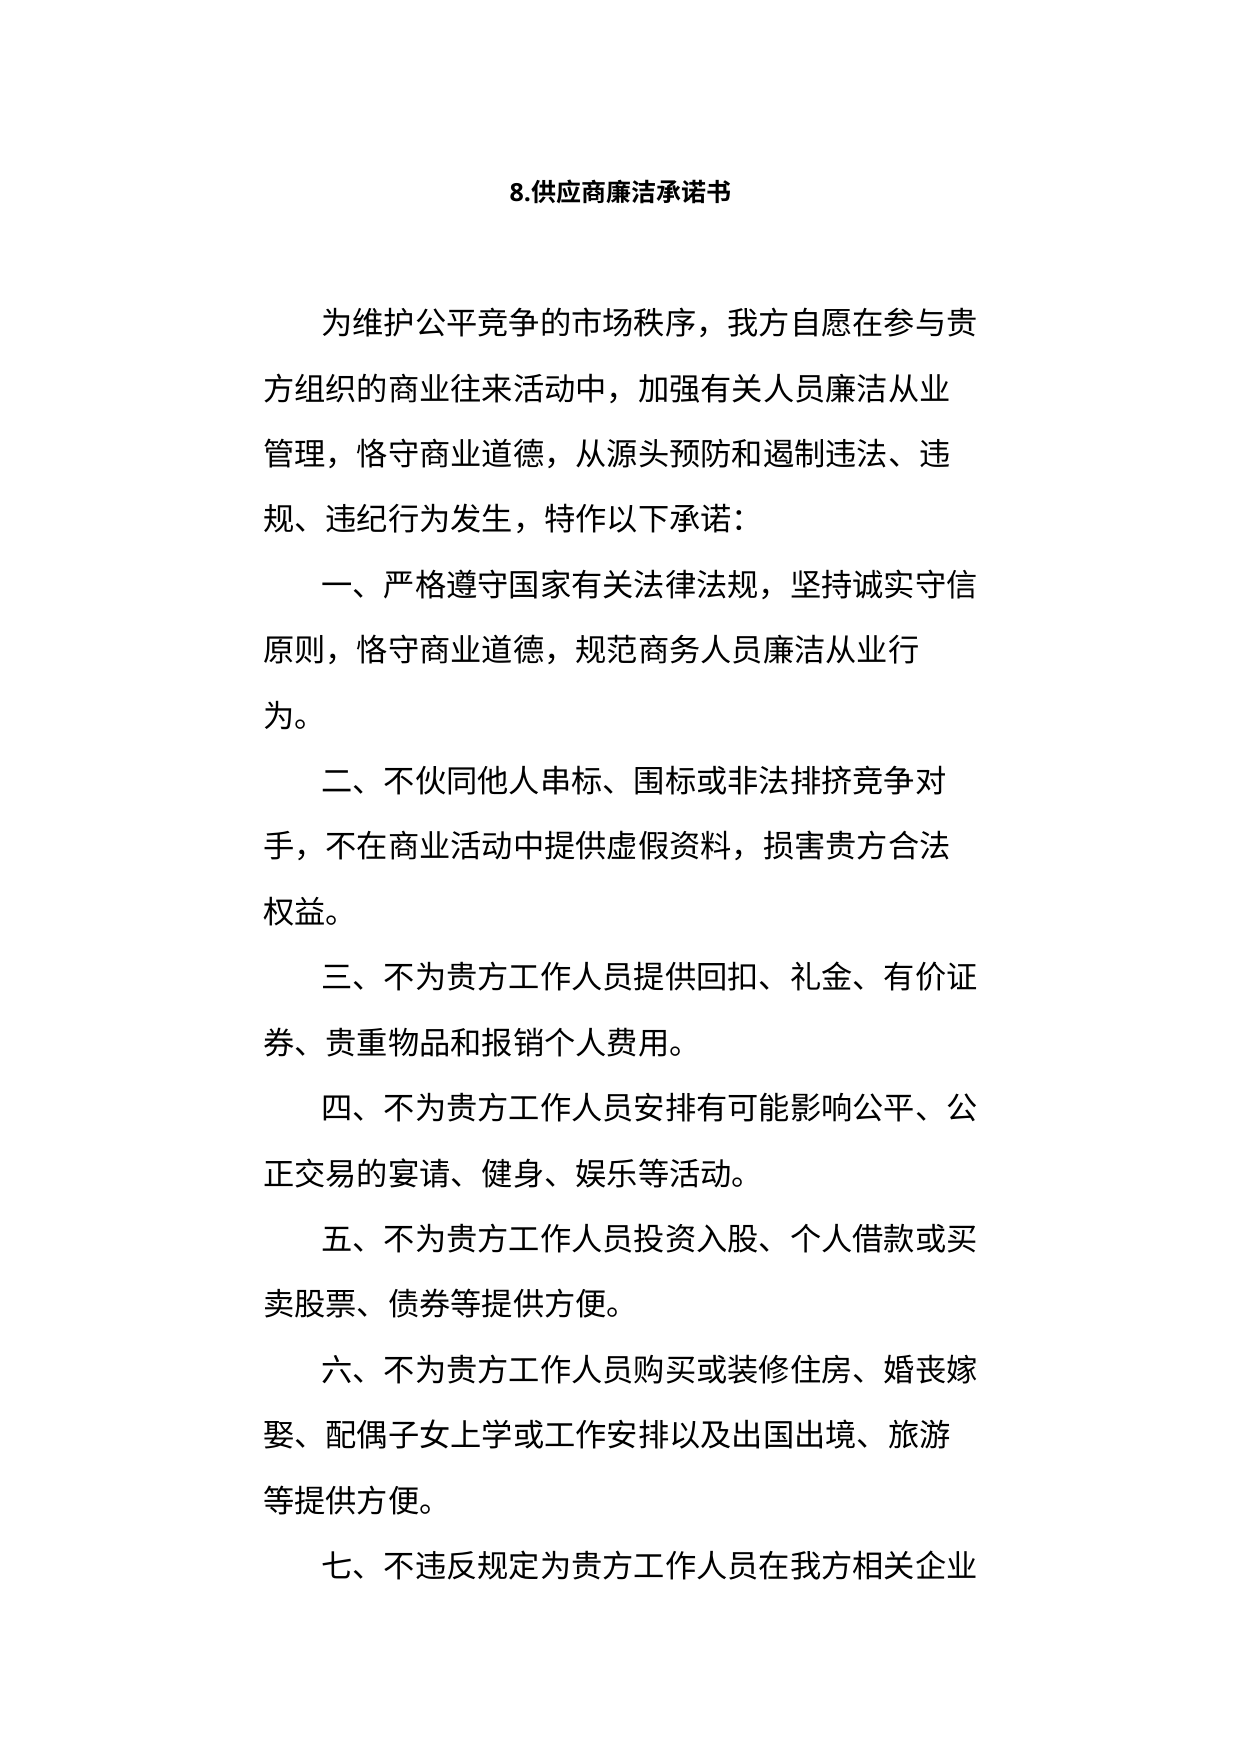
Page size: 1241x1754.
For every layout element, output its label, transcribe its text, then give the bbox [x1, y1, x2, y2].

text 六、不为贵方工作人员购买或装修住房、婚丧嫁娶、配偶子女上学或工作安排以及出国出境、旅游等提供方便。 [263, 1335, 977, 1531]
text 五、不为贵方工作人员投资入股、个人借款或买卖股票、债券等提供方便。 [263, 1204, 977, 1335]
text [263, 1531, 977, 1597]
text 8.供应商廉洁承诺书 [113, 157, 1127, 223]
text 四、不为贵方工作人员安排有可能影响公平、公正交易的宴请、健身、娱乐等活动。 [263, 1073, 977, 1204]
text 一、严格遵守国家有关法律法规，坚持诚实守信原则，恪守商业道德，规范商务人员廉洁从业行为。 [263, 550, 977, 746]
text 为维护公平竞争的市场秩序，我方自愿在参与贵方组织的商业往来活动中，加强有关人员廉洁从业管理，恪守商业道德，从源头预防和遏制违法、违规、违纪行为发生，特作以下承诺： [263, 288, 977, 550]
text 三、不为贵方工作人员提供回扣、礼金、有价证券、贵重物品和报销个人费用。 [263, 942, 977, 1073]
text 二、不伙同他人串标、围标或非法排挤竞争对手，不在商业活动中提供虚假资料，损害贵方合法权益。 [263, 746, 977, 942]
